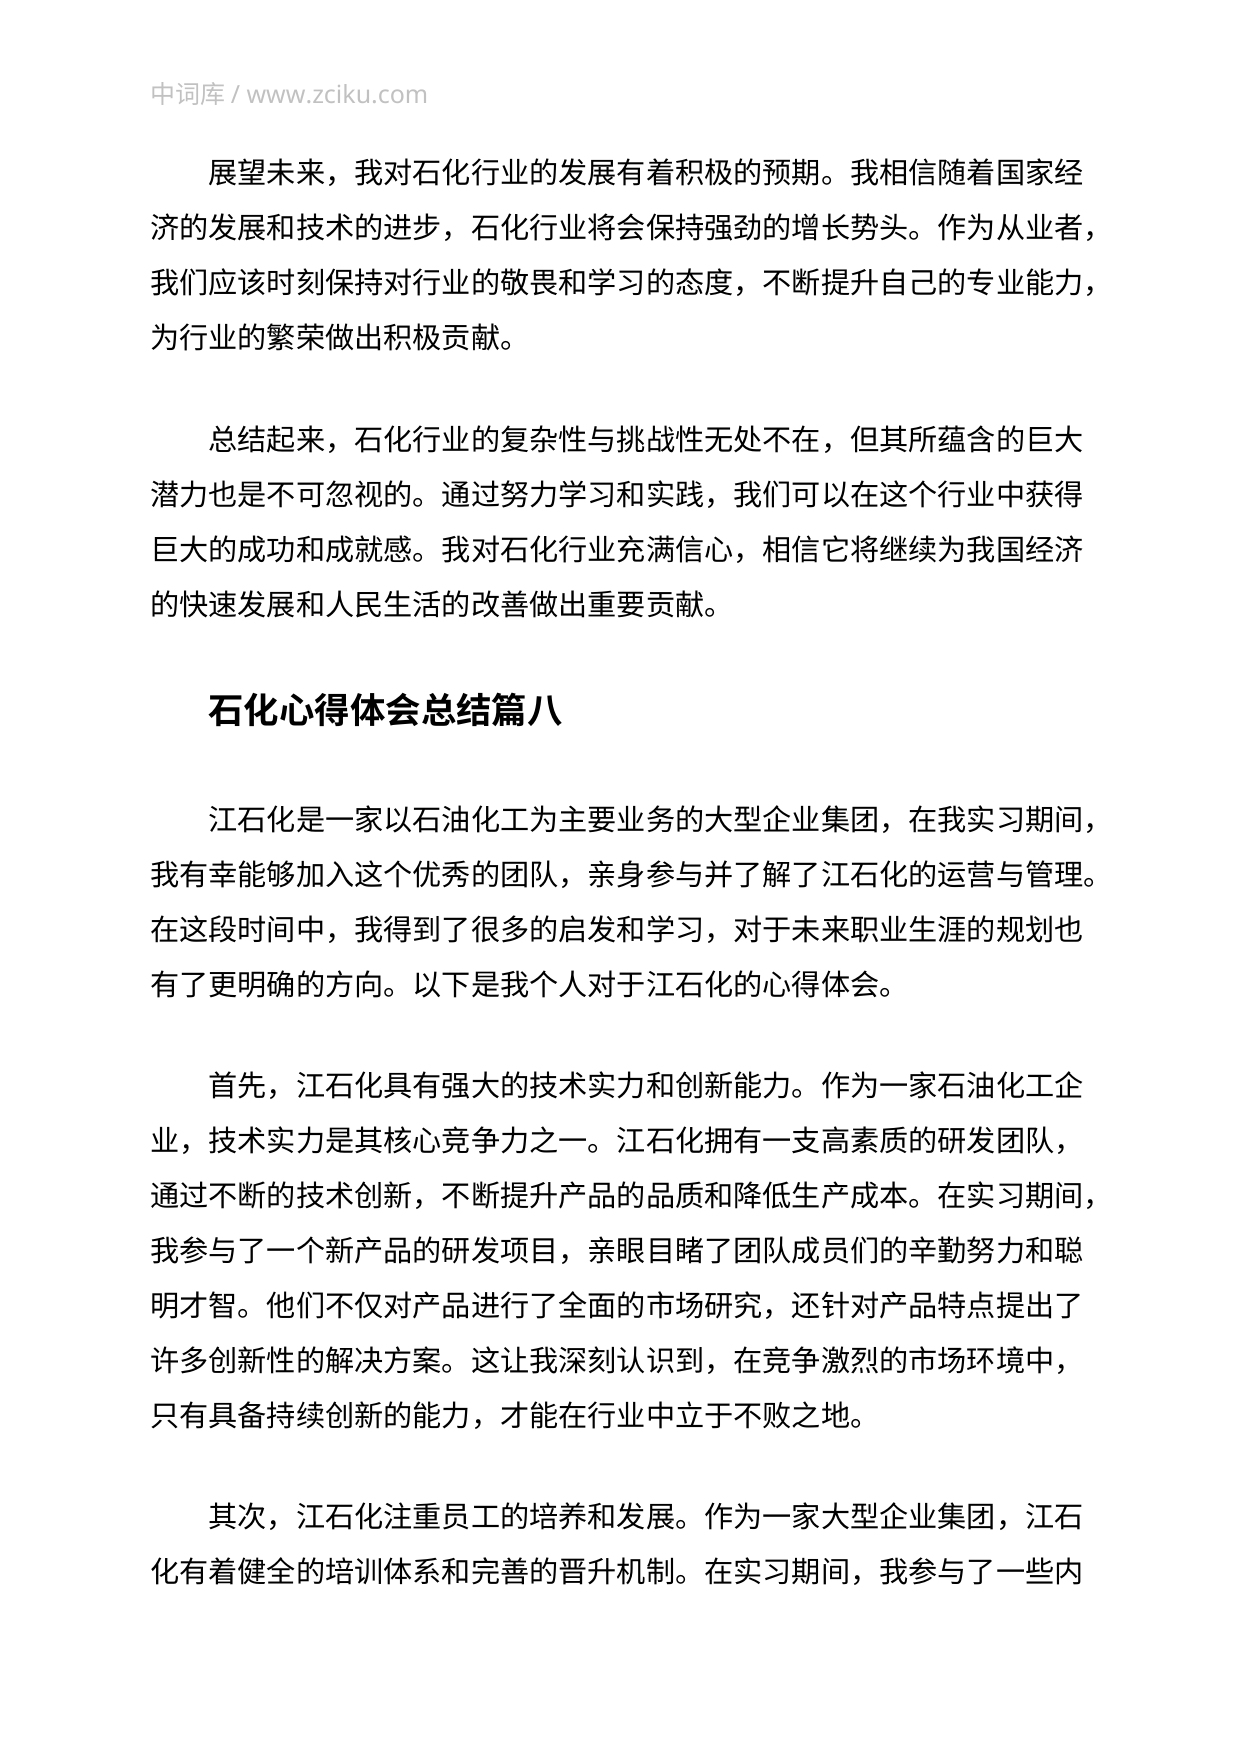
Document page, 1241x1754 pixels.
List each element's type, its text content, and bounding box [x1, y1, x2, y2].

text 总结起来，石化行业的复杂性与挑战性无处不在，但其所蕴含的巨大潜力也是不可忽视的。通过努力学习和实践，我们可以在这个行业中获得巨大的成功和成就感。我对石化行业充满信心，相信它将继续为我国经济的快速发展和人民生活的改善做出重要贡献。 [150, 416, 1090, 623]
text 江石化是一家以石油化工为主要业务的大型企业集团，在我实习期间，我有幸能够加入这个优秀的团队，亲身参与并了解了江石化的运营与管理。在这段时间中，我得到了很多的启发和学习，对于未来职业生涯的规划也有了更明确的方向。以下是我个人对于江石化的心得体会。 [150, 796, 1090, 1003]
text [150, 1494, 1090, 1591]
text 石化心得体会总结篇八 [150, 683, 1090, 734]
text 首先，江石化具有强大的技术实力和创新能力。作为一家石油化工企业，技术实力是其核心竞争力之一。江石化拥有一支高素质的研发团队，通过不断的技术创新，不断提升产品的品质和降低生产成本。在实习期间，我参与了一个新产品的研发项目，亲眼目睹了团队成员们的辛勤努力和聪明才智。他们不仅对产品进行了全面的市场研究，还针对产品特点提出了许多创新性的解决方案。这让我深刻认识到，在竞争激烈的市场环境中，只有具备持续创新的能力，才能在行业中立于不败之地。 [150, 1063, 1090, 1434]
text 展望未来，我对石化行业的发展有着积极的预期。我相信随着国家经济的发展和技术的进步，石化行业将会保持强劲的增长势头。作为从业者，我们应该时刻保持对行业的敬畏和学习的态度，不断提升自己的专业能力，为行业的繁荣做出积极贡献。 [150, 150, 1090, 357]
